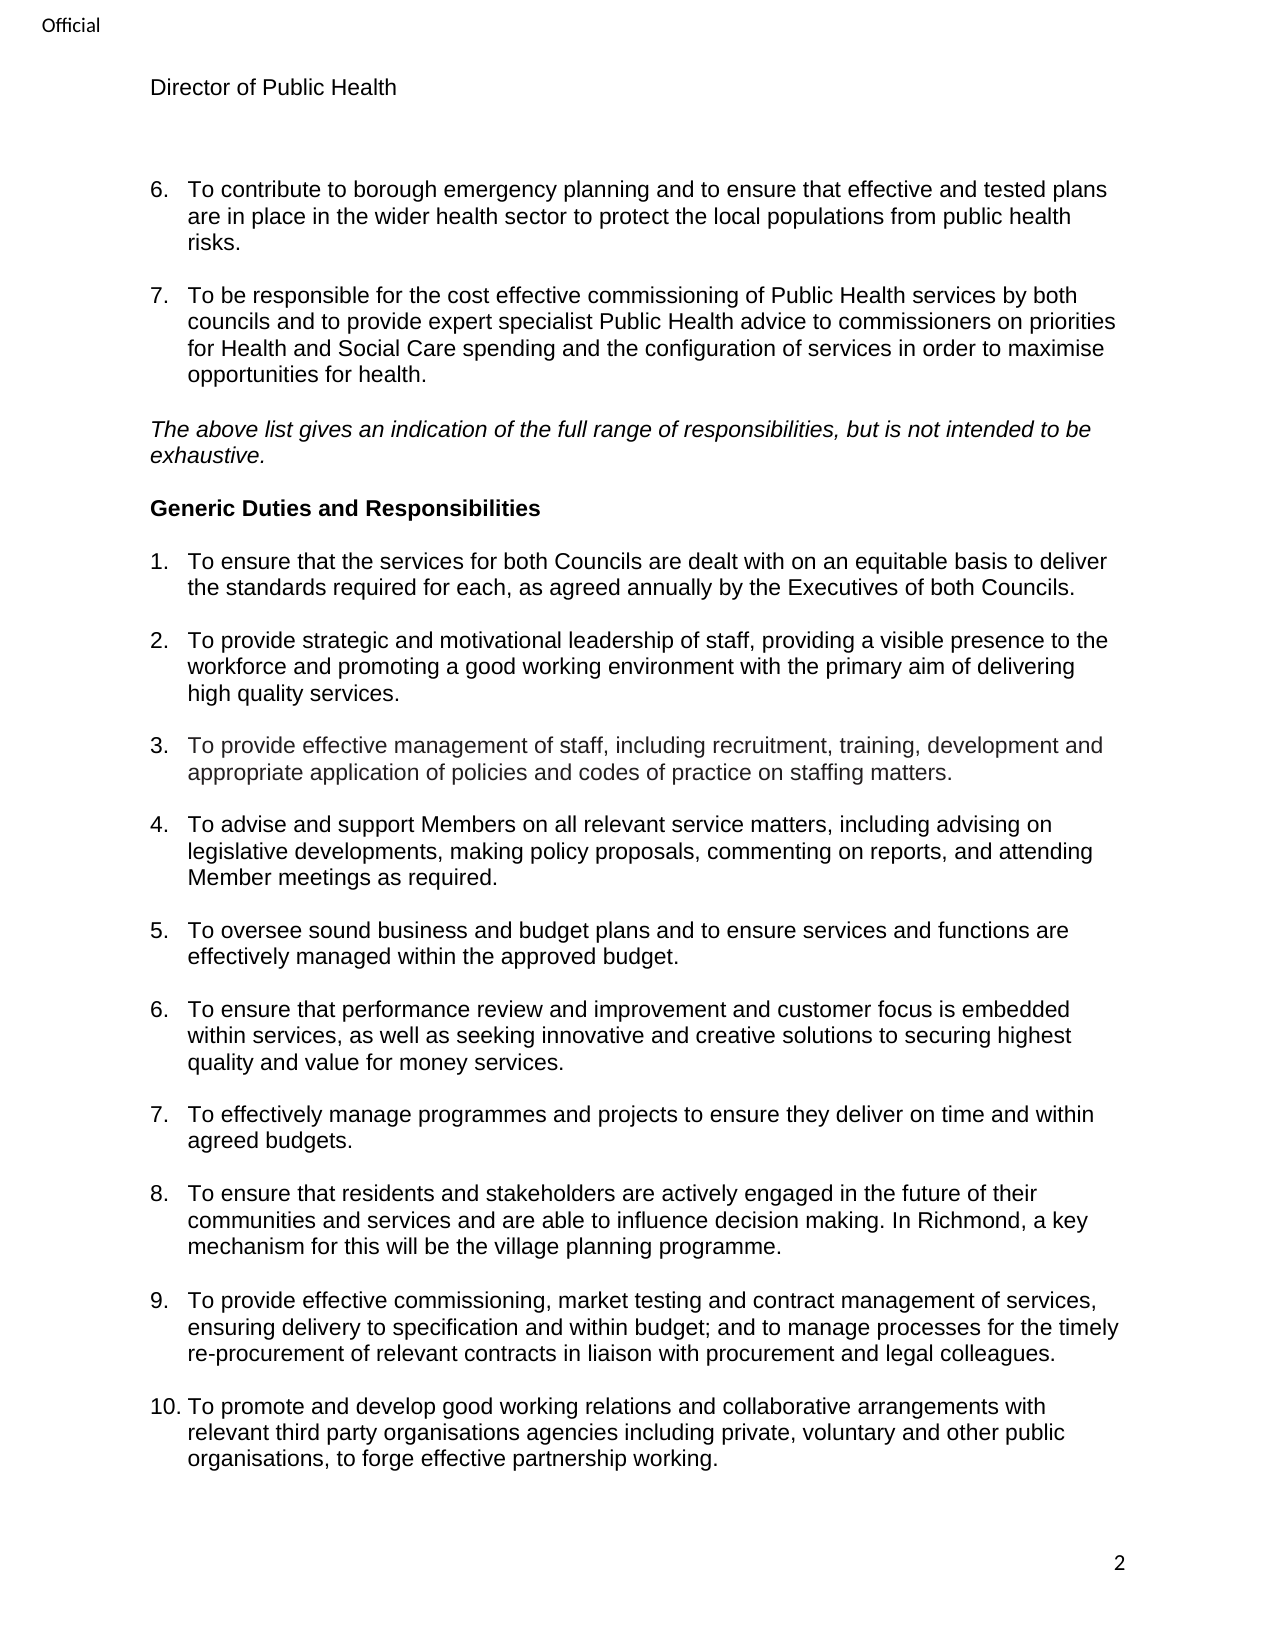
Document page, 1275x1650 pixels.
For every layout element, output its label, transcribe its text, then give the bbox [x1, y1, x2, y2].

text The above list gives an indication of the full range of responsibilities, but is not intended to be exhaustive. [150, 416, 1125, 469]
list To ensure that the services for both Councils are dealt with on an equitable basis to deliver the standards required for each, as agreed annually by the Executives of both Councils. [150, 548, 1125, 600]
list To promote and develop good working relations and collaborative arrangements with relevant third party organisations agencies including private, voluntary and other public organisations, to forge effective partnership working. [150, 1393, 1125, 1472]
list To oversee sound business and budget plans and to ensure services and functions are effectively managed within the approved budget. [150, 917, 1125, 969]
text Generic Duties and Responsibilities [150, 495, 1125, 521]
list To effectively manage programmes and projects to ensure they deliver on time and within agreed budgets. [150, 1101, 1125, 1154]
list To ensure that residents and stakeholders are actively engaged in the future of their communities and services and are able to influence decision making. In Richmond, a key mechanism for this will be the village planning programme. [150, 1180, 1125, 1259]
list To provide effective commissioning, market testing and contract management of services, ensuring delivery to specification and within budget; and to manage processes for the timely re-procurement of relevant contracts in liaison with procurement and legal colleagues. [150, 1287, 1125, 1366]
list To ensure that performance review and improvement and customer focus is embedded within services, as well as seeking innovative and creative solutions to securing highest quality and value for money services. [150, 996, 1125, 1075]
list To contribute to borough emergency planning and to ensure that effective and tested plans are in place in the wider health sector to protect the local populations from public health risks. [150, 176, 1125, 255]
list To provide strategic and motivational leadership of staff, providing a visible presence to the workforce and promoting a good working environment with the primary aim of delivering high quality services. [150, 627, 1125, 706]
list To provide effective management of staff, including recruitment, training, development and appropriate application of policies and codes of practice on staffing matters. [150, 732, 1125, 785]
list To be responsible for the cost effective commissioning of Public Health services by both councils and to provide expert specialist Public Health advice to commissioners on priorities for Health and Social Care spending and the configuration of services in order to maximise opportunities for health. [150, 282, 1125, 387]
list To advise and support Members on all relevant service matters, including advising on legislative developments, making policy proposals, commenting on reports, and attending Member meetings as required. [150, 811, 1125, 890]
